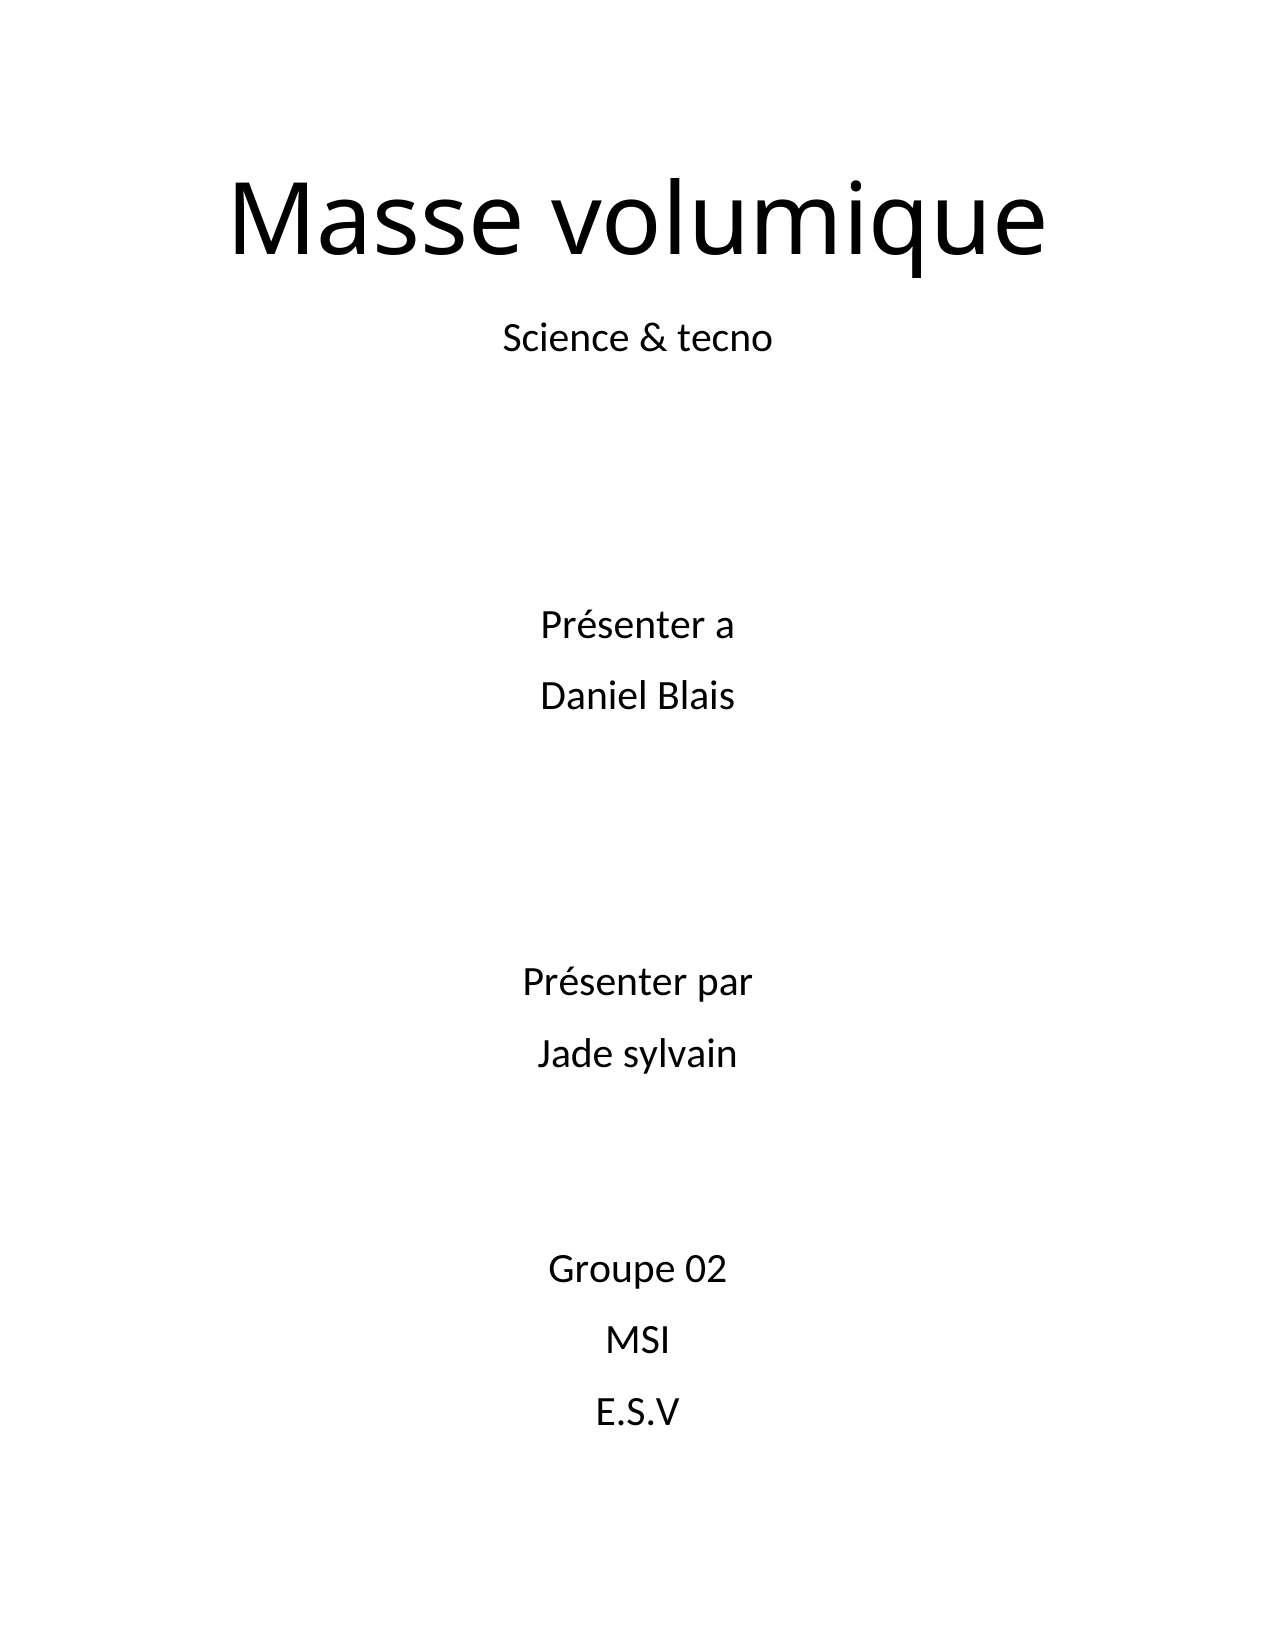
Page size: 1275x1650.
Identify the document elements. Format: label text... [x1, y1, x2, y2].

text Groupe 02 [148, 1242, 1127, 1292]
text Présenter a [148, 598, 1127, 648]
text Masse volumique [148, 148, 1127, 284]
text Jade sylvain [148, 1027, 1127, 1078]
text Daniel Blais [148, 669, 1127, 720]
text Présenter par [148, 955, 1127, 1006]
text MSI [148, 1313, 1127, 1364]
text E.S.V [148, 1385, 1127, 1436]
text Science & tecno [148, 311, 1127, 362]
